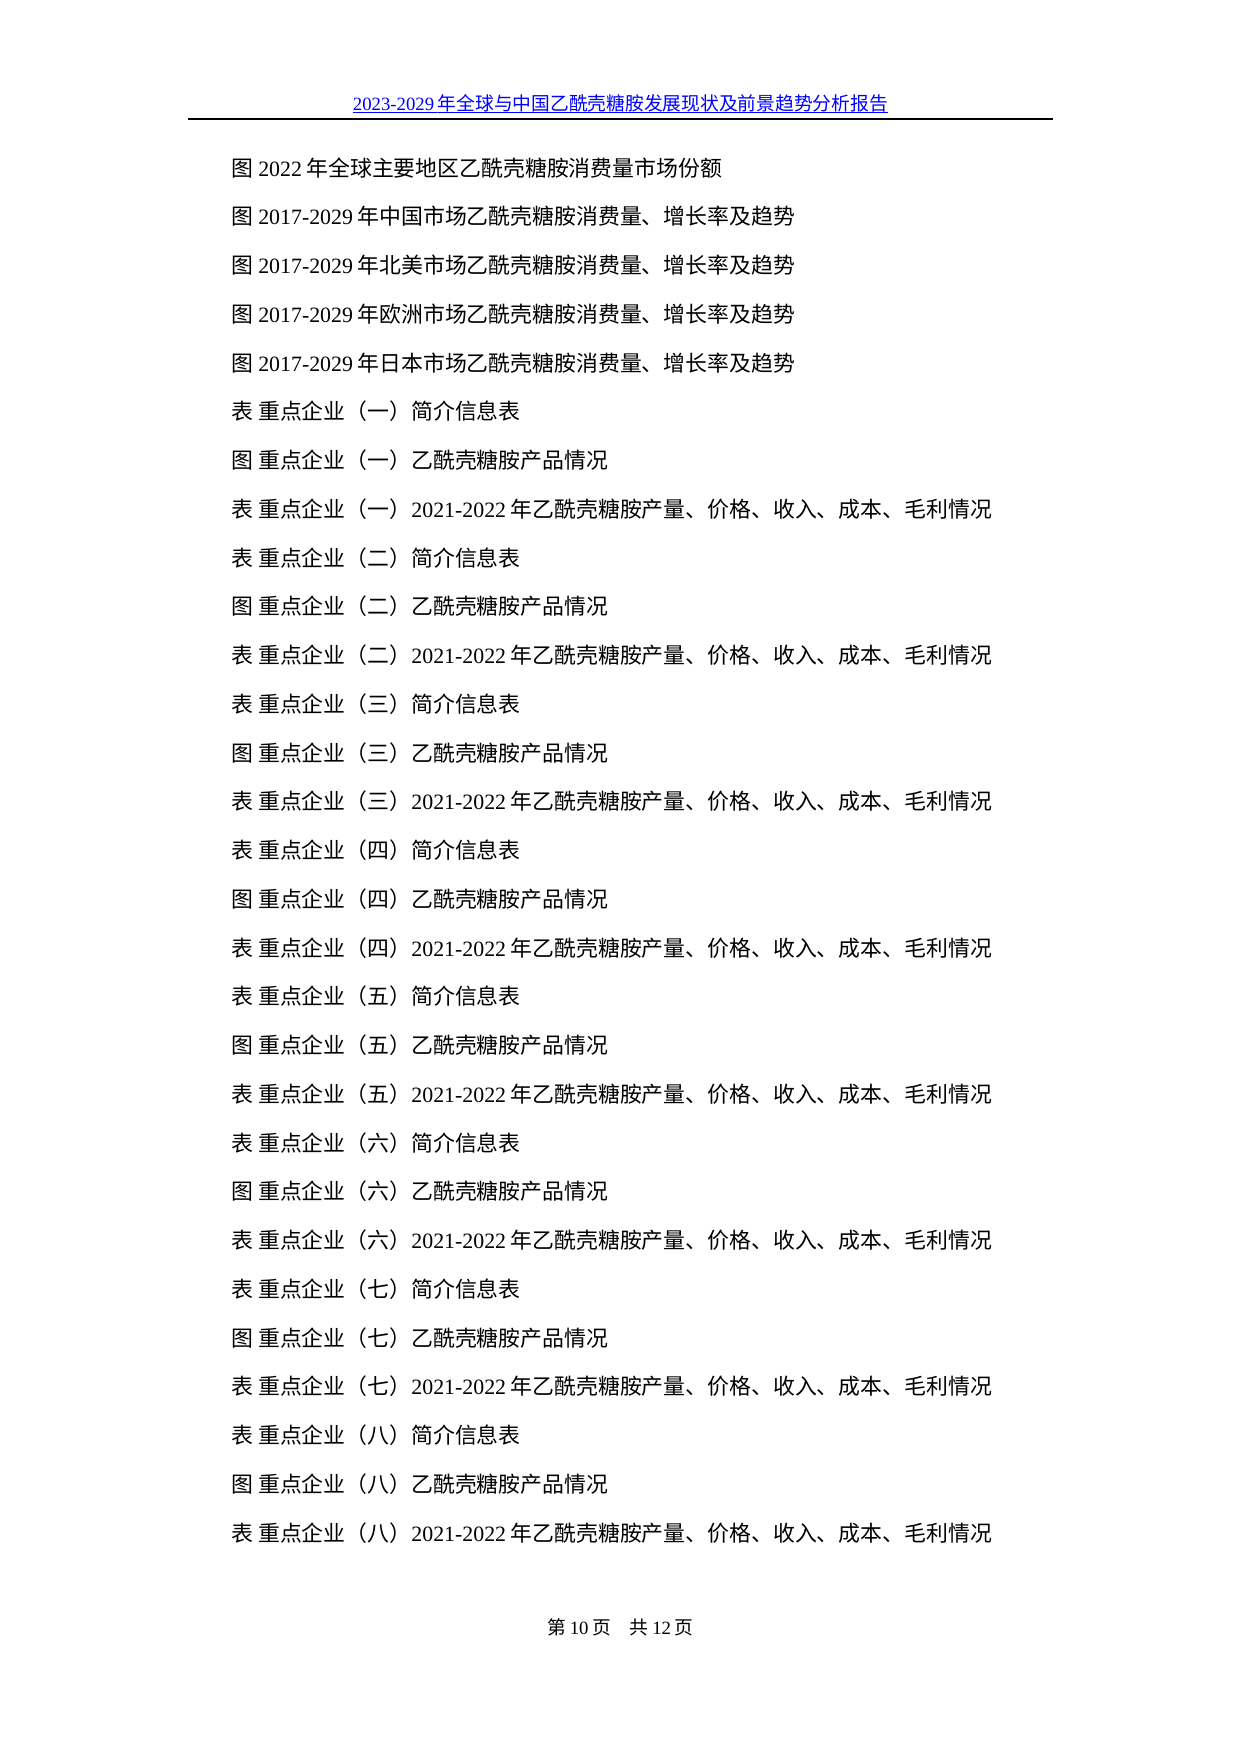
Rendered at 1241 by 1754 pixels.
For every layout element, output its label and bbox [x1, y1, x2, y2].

text [187, 150, 1053, 1548]
